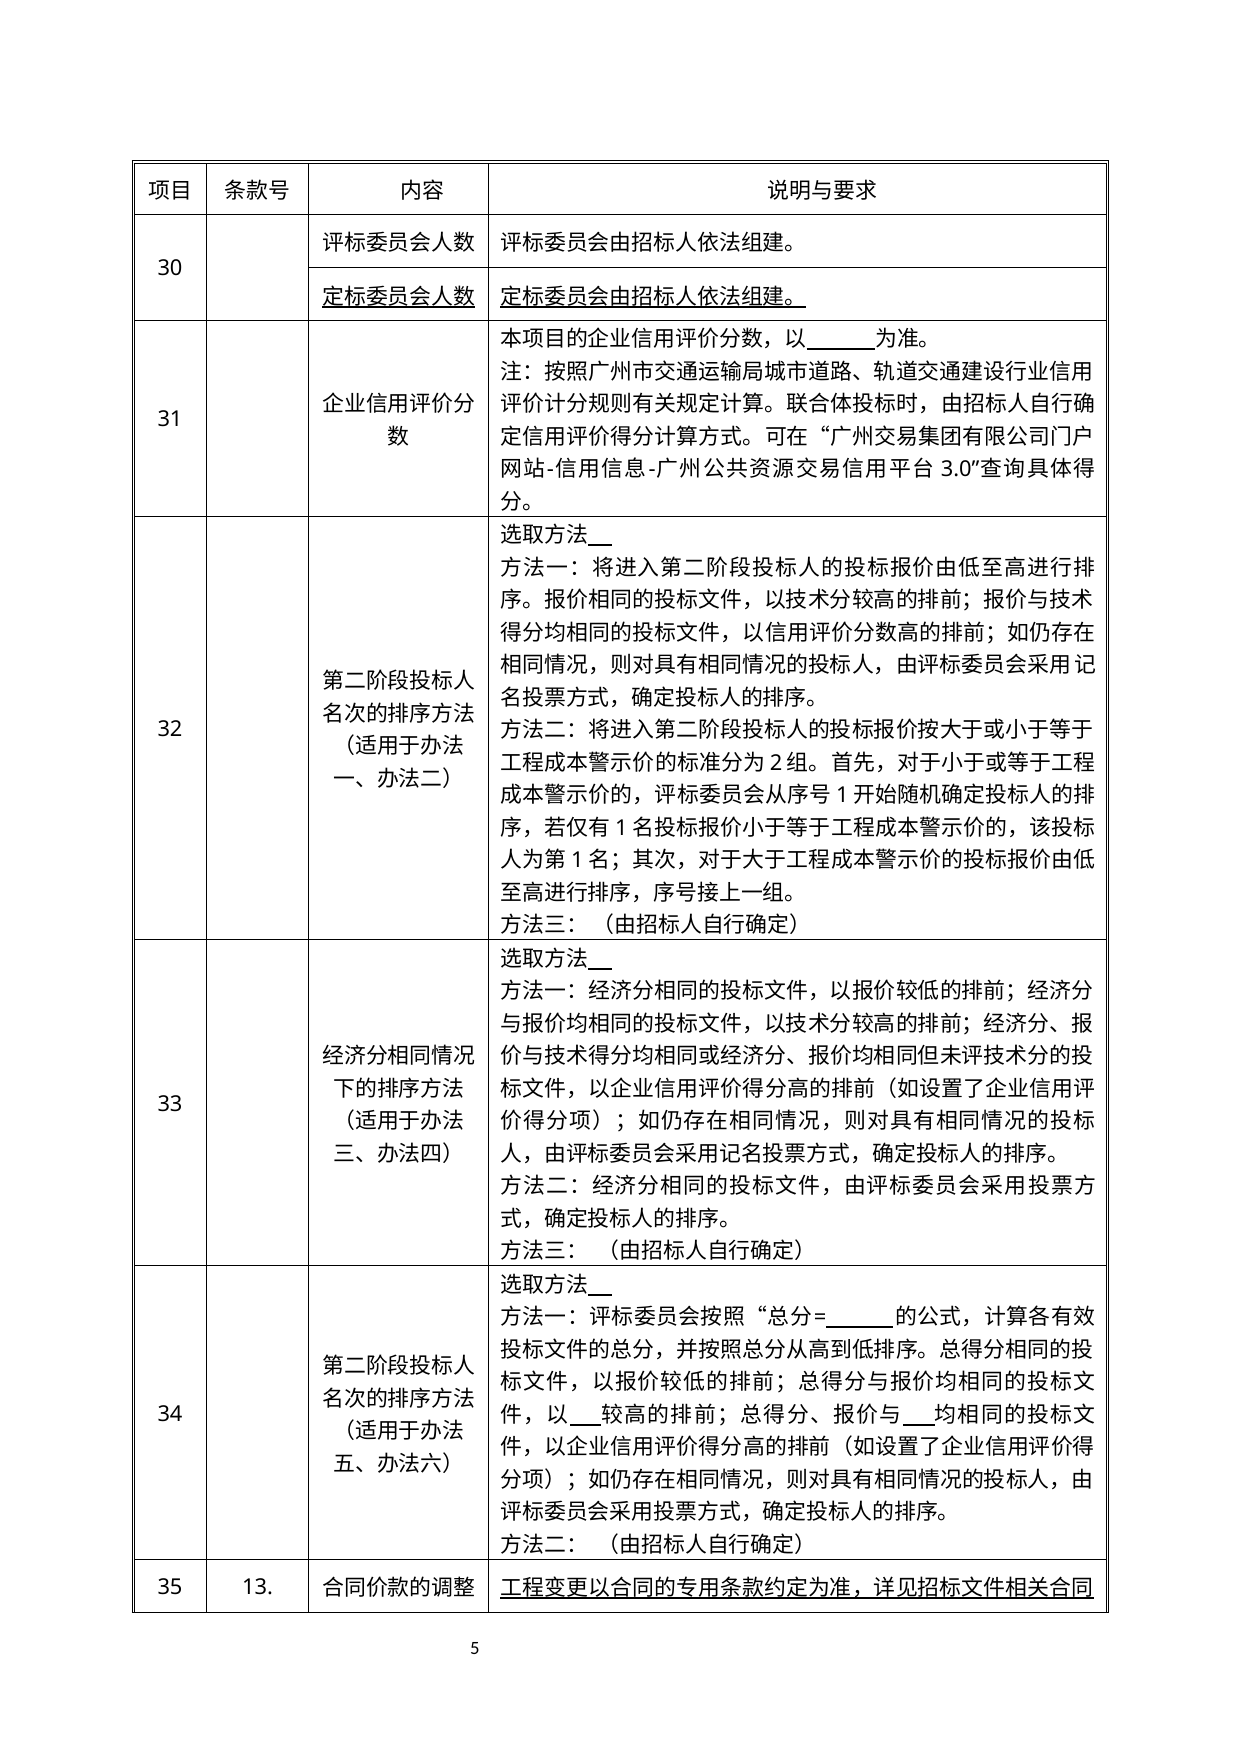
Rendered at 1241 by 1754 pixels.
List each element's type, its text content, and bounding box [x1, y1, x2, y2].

table_cell 工程变更以合同的专用条款约定为准，详见招标文件相关合同条款。 [489, 1560, 1106, 1612]
table_header 说明与要求 [489, 164, 1106, 213]
table_cell 13.4、13.5.2 [207, 1560, 308, 1612]
table_cell 第二阶段投标人名次的排序方法（适用于办法五、办法六） [309, 1266, 488, 1559]
table_cell 32 [135, 517, 206, 939]
table_cell 35 [135, 1560, 206, 1612]
table_cell 31 [135, 321, 206, 516]
table_cell 选取方法 方法一：评标委员会按照“总分= 的公式，计算各有效投标文件的总分，并按照总分从高到低排序。总得分相同的投标文件，以报价较低的排前；总得分与报价均相同的投标文件，以 较高的排前；总得分、报价与 均相同的投标文件，以企业信用评价得分高的排前（如设置了企业信用评价得分项）；如仍存在相同情况，则对具有相同情况的投标人，由评标委员会采用投票方式，确定投标人的排序。 方法二： （由招标人自行确定） [489, 1266, 1106, 1559]
table_cell 评标委员会由招标人依法组建。 [489, 215, 1106, 267]
table_cell [207, 1266, 308, 1559]
table_cell 合同价款的调整办法 [309, 1560, 488, 1612]
table_cell 定标委员会由招标人依法组建。 [489, 268, 1106, 320]
table_cell 评标委员会人数 [309, 215, 488, 267]
table_cell [207, 517, 308, 939]
table_cell 30 [135, 215, 206, 320]
table_cell 33 [135, 940, 206, 1265]
table_cell [207, 215, 308, 320]
table_cell [207, 321, 308, 516]
table_cell 选取方法 方法一：将进入第二阶段投标人的投标报价由低至高进行排序。报价相同的投标文件，以技术分较高的排前；报价与技术得分均相同的投标文件，以信用评价分数高的排前；如仍存在相同情况，则对具有相同情况的投标人，由评标委员会采用记名投票方式，确定投标人的排序。 方法二：将进入第二阶段投标人的投标报价按大于或小于等于工程成本警示价的标准分为2组。首先，对于小于或等于工程成本警示价的，评标委员会从序号1开始随机确定投标人的排序，若仅有1名投标报价小于等于工程成本警示价的，该投标人为第1名；其次，对于大于工程成本警示价的投标报价由低至高进行排序，序号接上一组。 方法三： （由招标人自行确定） [489, 517, 1106, 939]
table_cell [207, 940, 308, 1265]
table_cell 34 [135, 1266, 206, 1559]
table_cell 定标委员会人数 [309, 268, 488, 320]
table_cell 选取方法 方法一：经济分相同的投标文件，以报价较低的排前；经济分与报价均相同的投标文件，以技术分较高的排前；经济分、报价与技术得分均相同或经济分、报价均相同但未评技术分的投标文件，以企业信用评价得分高的排前（如设置了企业信用评价得分项）；如仍存在相同情况，则对具有相同情况的投标人，由评标委员会采用记名投票方式，确定投标人的排序。 方法二：经济分相同的投标文件，由评标委员会采用投票方式，确定投标人的排序。 方法三： （由招标人自行确定） [489, 940, 1106, 1265]
table_cell 本项目的企业信用评价分数，以 为准。 注：按照广州市交通运输局城市道路、轨道交通建设行业信用评价计分规则有关规定计算。联合体投标时，由招标人自行确定信用评价得分计算方式。可在“广州交易集团有限公司门户网站-信用信息-广州公共资源交易信用平台3.0”查询具体得分。 [489, 321, 1106, 516]
table_header 项目 [135, 164, 206, 213]
table_cell 经济分相同情况下的排序方法（适用于办法三、办法四） [309, 940, 488, 1265]
table_header 条款号 [207, 164, 308, 213]
table_cell 第二阶段投标人名次的排序方法（适用于办法一、办法二） [309, 517, 488, 939]
table_header 内容 [309, 164, 488, 213]
table_cell 企业信用评价分数 [309, 321, 488, 516]
